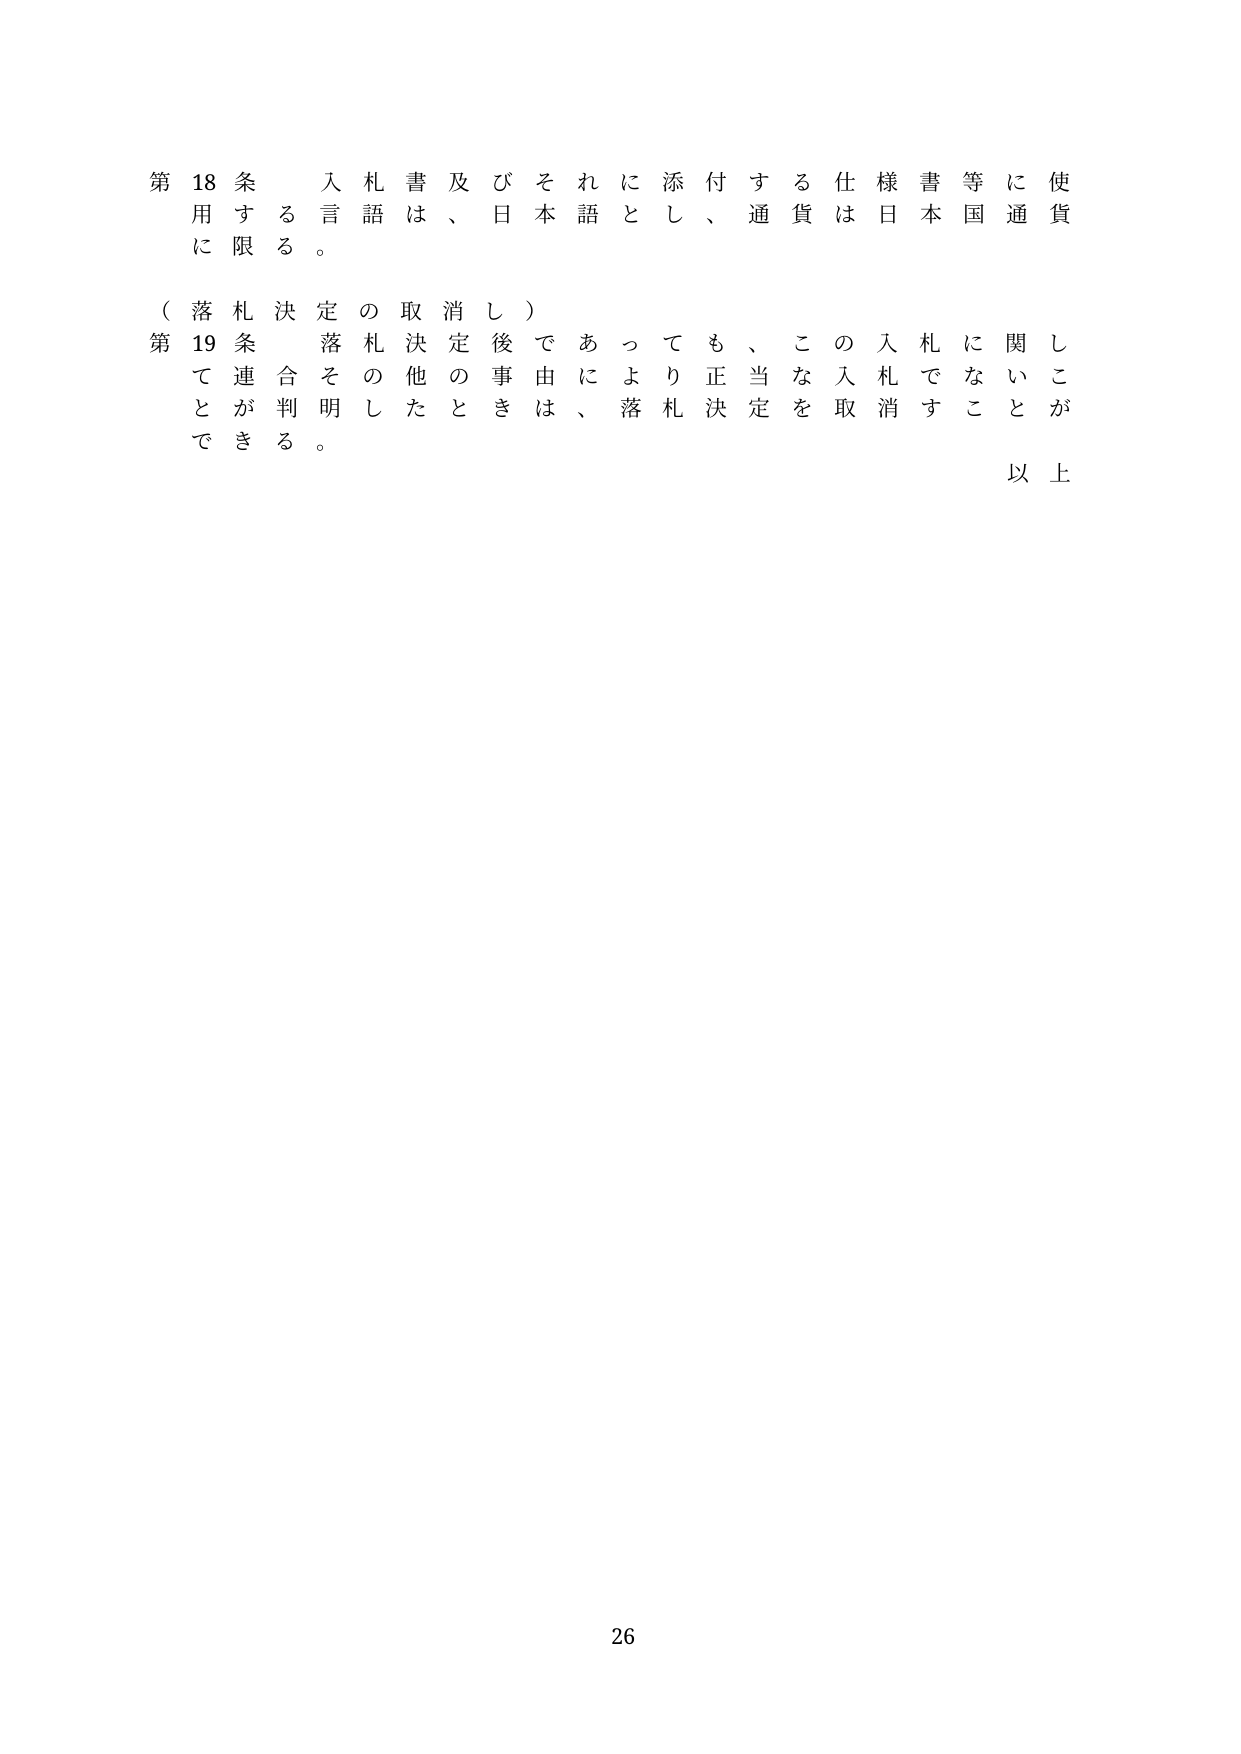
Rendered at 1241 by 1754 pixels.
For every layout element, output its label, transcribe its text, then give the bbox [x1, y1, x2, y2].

text 第19条 落札決定後であっても、この入札に関して連合その他の事由により正当な入札でないことが判明したときは、落札決定を取消すことができる。 [149, 326, 1091, 456]
text 以上 [149, 456, 1091, 488]
text （落札決定の取消し） [149, 294, 1091, 326]
text 第18条 入札書及びそれに添付する仕様書等に使用する言語は、日本語とし、通貨は日本国通貨に限る。 [149, 164, 1091, 261]
